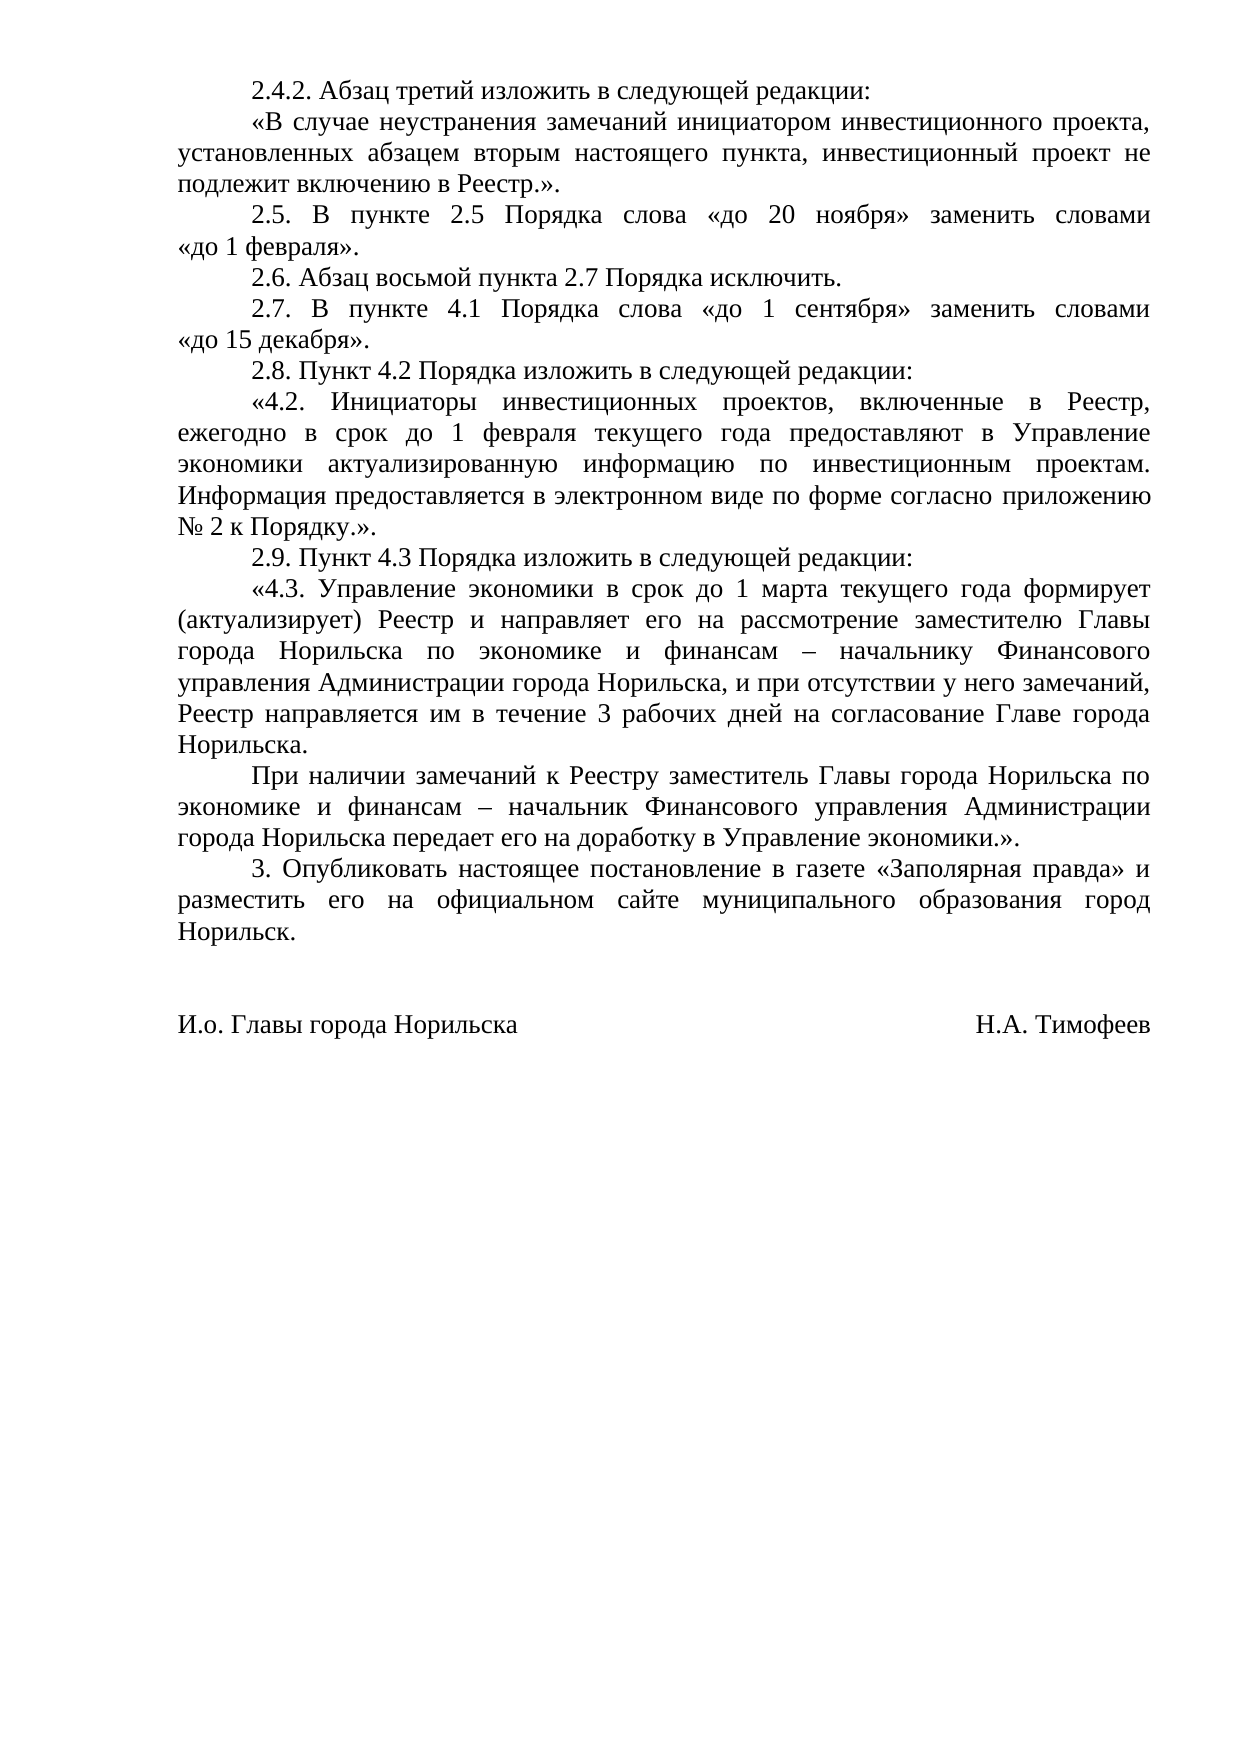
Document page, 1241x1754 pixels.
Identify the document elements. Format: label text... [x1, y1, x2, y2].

text 2.8. Пункт 4.2 Порядка изложить в следующей редакции: [177, 354, 1152, 385]
text «4.2. Инициаторы инвестиционных проектов, включенные в Реестр, ежегодно в срок до 1 февраля текущего года предоставляют в Управление экономики актуализированную информацию по инвестиционным проектам. Информация предоставляется в электронном виде по форме согласно приложению № 2 к Порядку.». [177, 385, 1152, 541]
text 2.6. Абзац восьмой пункта 2.7 Порядка исключить. [177, 261, 1152, 292]
text 2.7. В пункте 4.1 Порядка слова «до 1 сентября» заменить словами «до 15 декабря». [177, 292, 1152, 354]
text При наличии замечаний к Реестру заместитель Главы города Норильска по экономике и финансам – начальник Финансового управления Администрации города Норильска передает его на доработку в Управление экономики.». [177, 759, 1152, 852]
text «В случае неустранения замечаний инициатором инвестиционного проекта, установленных абзацем вторым настоящего пункта, инвестиционный проект не подлежит включению в Реестр.». [177, 105, 1152, 198]
text 2.9. Пункт 4.3 Порядка изложить в следующей редакции: [177, 541, 1152, 572]
text 3. Опубликовать настоящее постановление в газете «Заполярная правда» и разместить его на официальном сайте муниципального образования город Норильск. [177, 852, 1152, 946]
text «4.3. Управление экономики в срок до 1 марта текущего года формирует (актуализирует) Реестр и направляет его на рассмотрение заместителю Главы города Норильска по экономике и финансам – начальнику Финансового управления Администрации города Норильска, и при отсутствии у него замечаний, Реестр направляется им в течение 3 рабочих дней на согласование Главе города Норильска. [177, 572, 1152, 759]
text 2.4.2. Абзац третий изложить в следующей редакции: [177, 74, 1152, 105]
text 2.5. В пункте 2.5 Порядка слова «до 20 ноября» заменить словами «до 1 февраля». [177, 198, 1152, 261]
text И.о. Главы города Норильска Н.А. Тимофеев [177, 1008, 1152, 1039]
